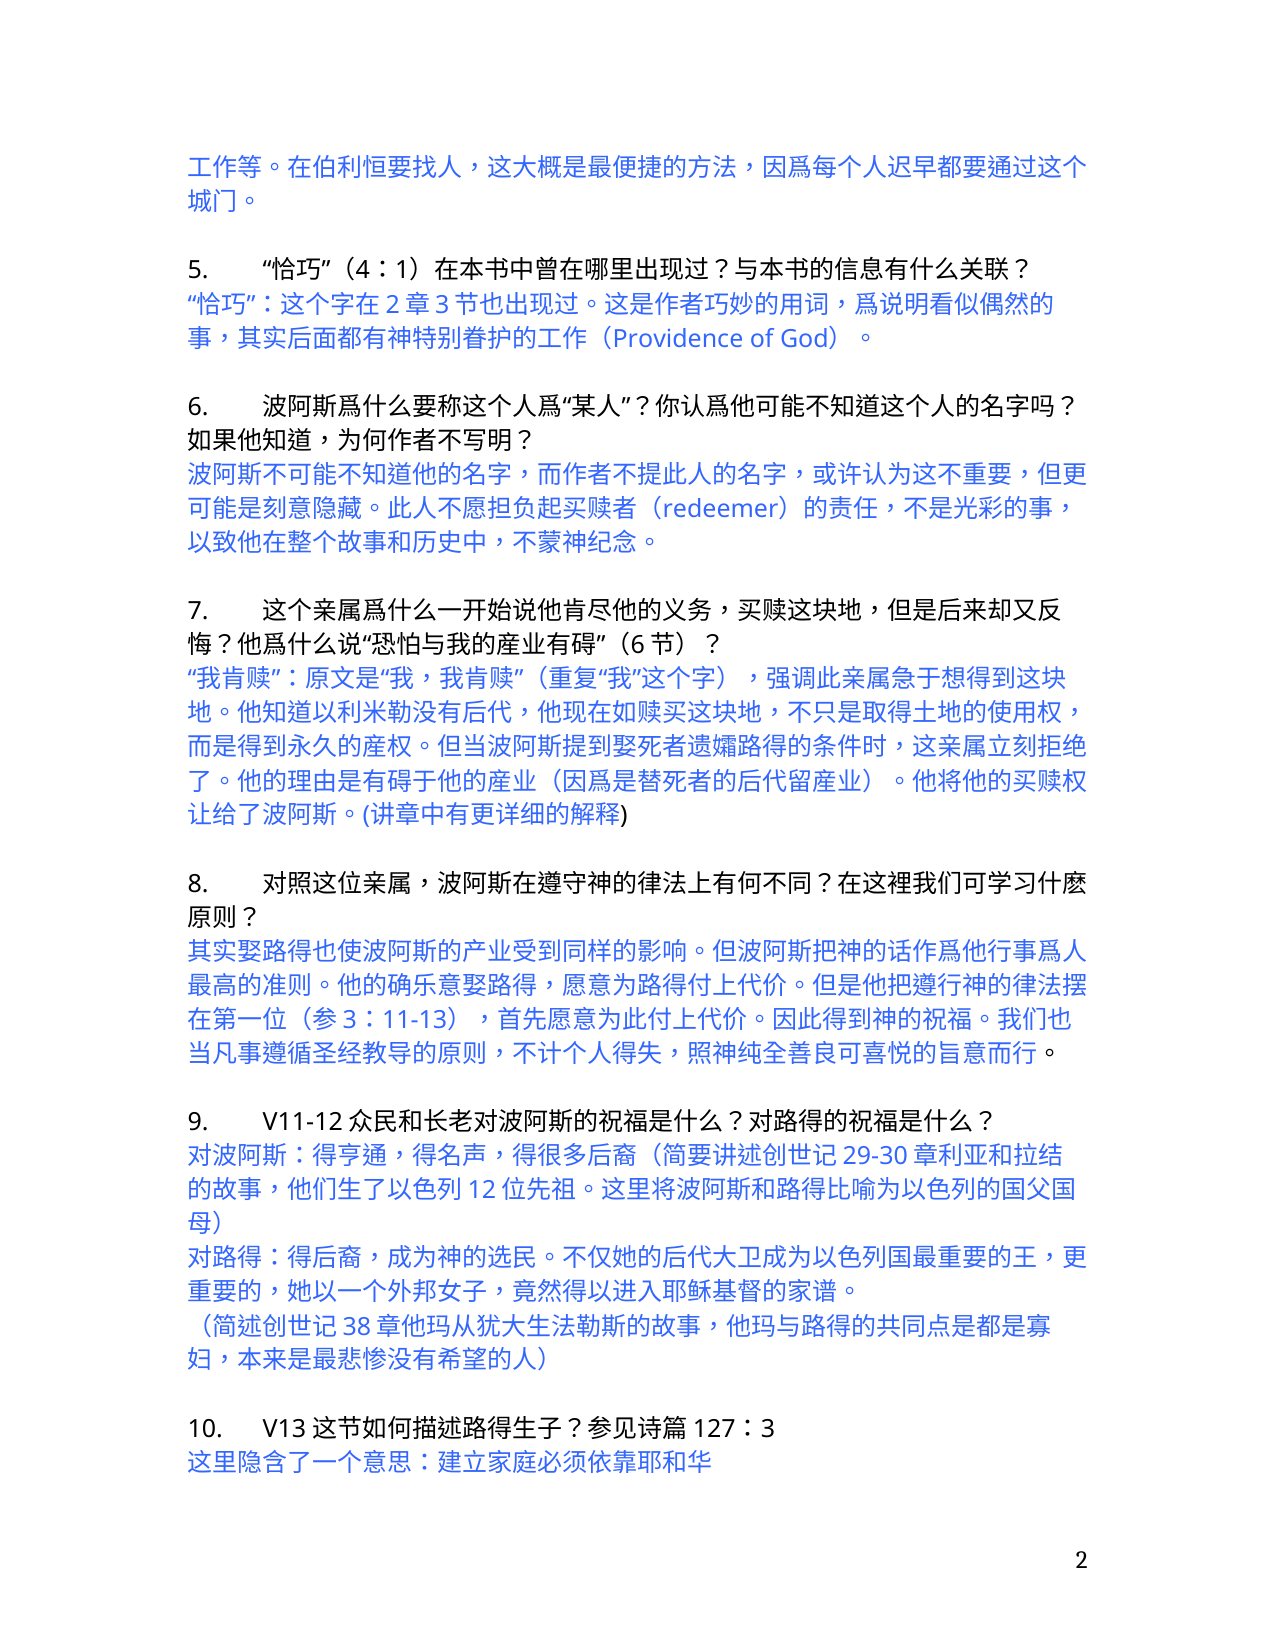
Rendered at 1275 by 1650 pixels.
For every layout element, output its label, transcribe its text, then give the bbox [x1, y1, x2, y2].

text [187, 150, 1087, 218]
text （简述创世记38章他玛从犹大生法勒斯的故事，他玛与路得的共同点是都是寡妇，本来是最悲惨没有希望的人） [187, 1308, 1087, 1376]
text 9. V11-12众民和长老对波阿斯的祝福是什么？对路得的祝福是什么？ [187, 1104, 1087, 1138]
text 波阿斯不可能不知道他的名字，而作者不提此人的名字，或许认为这不重要，但更可能是刻意隐藏。此人不愿担负起买赎者（redeemer）的责任，不是光彩的事，以致他在整个故事和历史中，不蒙神纪念。 [187, 457, 1087, 559]
text 10. V13 这节如何描述路得生子？参见诗篇127：3 [187, 1376, 1087, 1444]
text 这里隐含了一个意思：建立家庭必须依靠耶和华 [187, 1444, 1087, 1478]
text “我肯赎”：原文是“我，我肯赎”（重复“我”这个字），强调此亲属急于想得到这块地。他知道以利米勒没有后代，他现在如赎买这块地，不只是取得土地的使用权，而是得到永久的産权。但当波阿斯提到娶死者遗孀路得的条件时，这亲属立刻拒绝了。他的理由是有碍于他的産业（因爲是替死者的后代留産业）。他将他的买赎权让给了波阿斯。(讲章中有更详细的解释) [187, 661, 1087, 831]
text 对波阿斯：得亨通，得名声，得很多后裔（简要讲述创世记29-30章利亚和拉结的故事，他们生了以色列12位先祖。这里将波阿斯和路得比喻为以色列的国父国母） [187, 1138, 1087, 1240]
text 7. 这个亲属爲什么一开始说他肯尽他的义务，买赎这块地，但是后来却又反悔？他爲什么说“恐怕与我的産业有碍”（6节）？ [187, 559, 1087, 661]
text 其实娶路得也使波阿斯的产业受到同样的影响。但波阿斯把神的话作爲他行事爲人最高的准则。他的确乐意娶路得，愿意为路得付上代价。但是他把遵行神的律法摆在第一位（参3：11-13），首先愿意为此付上代价。因此得到神的祝福。我们也当凡事遵循圣经教导的原则，不计个人得失，照神纯全善良可喜悦的旨意而行。 [187, 933, 1087, 1070]
text 5. “恰巧”（4：1）在本书中曾在哪里出现过？与本书的信息有什么关联？ [187, 218, 1087, 286]
text 6. 波阿斯爲什么要称这个人爲“某人”？你认爲他可能不知道这个人的名字吗？如果他知道，为何作者不写明？ [187, 354, 1087, 457]
text 对路得：得后裔，成为神的选民。不仅她的后代大卫成为以色列国最重要的王，更重要的，她以一个外邦女子，竟然得以进入耶稣基督的家谱。 [187, 1240, 1087, 1308]
text 8. 对照这位亲属，波阿斯在遵守神的律法上有何不同？在这裡我们可学习什麽原则？ [187, 831, 1087, 933]
text “恰巧”：这个字在2章3节也出现过。这是作者巧妙的用词，爲说明看似偶然的事，其实后面都有神特别眷护的工作（Providence of God）。 [187, 286, 1087, 354]
